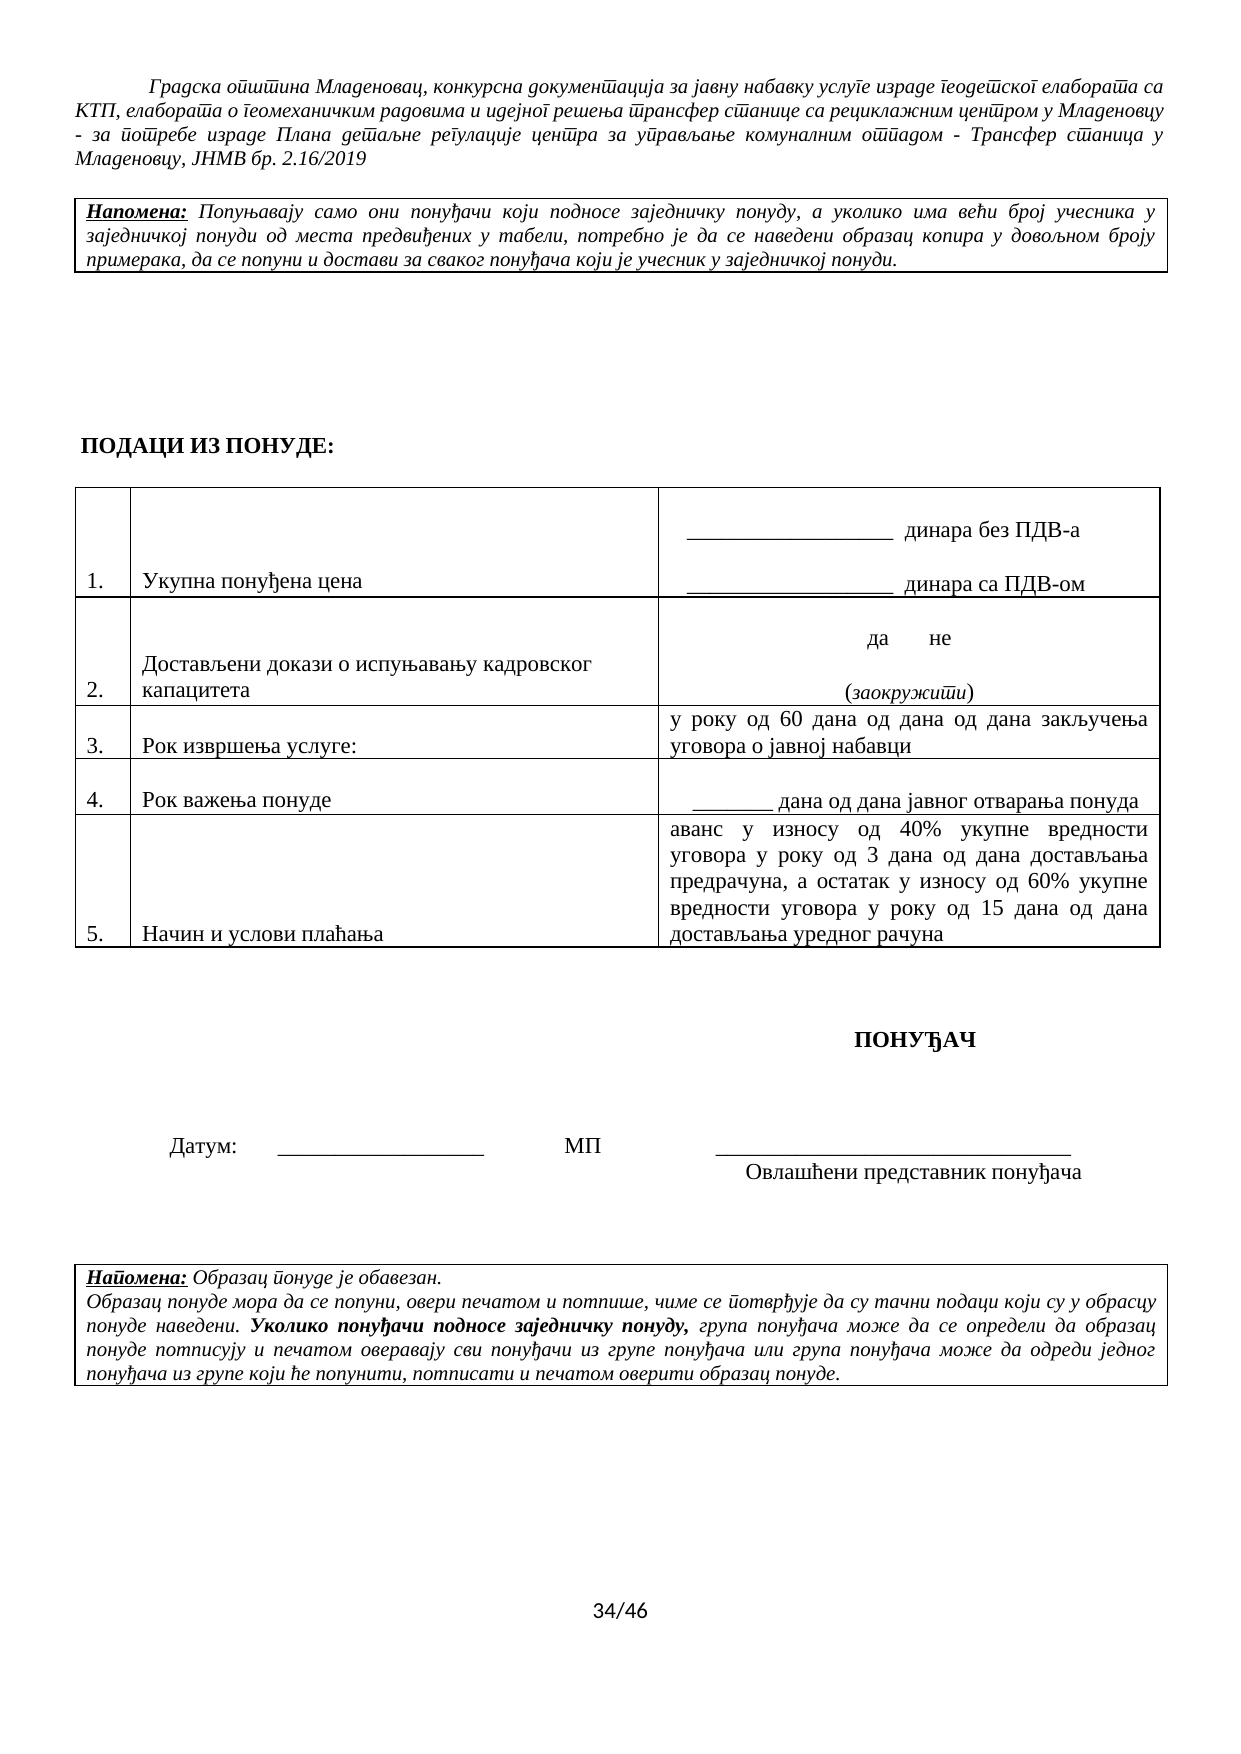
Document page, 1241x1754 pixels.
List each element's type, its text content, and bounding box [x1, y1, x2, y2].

table_header 1. [76, 488, 130, 596]
table_cell у року од 60 дана од дана од дана закључења уговора о јавној набавци [659, 706, 1159, 758]
table_cell Рок важења понуде [131, 759, 658, 814]
text Овлашћени представник понуђача [75, 1158, 1165, 1185]
table_cell Рок извршења услуге: [131, 706, 658, 758]
table_cell 2. [76, 598, 130, 704]
table_cell да не (заокружити) [659, 598, 1159, 704]
table_cell _______ дана од дана јавног отварања понуда [659, 759, 1159, 814]
table_cell аванс у износу од 40% укупне вредности уговора у року од 3 дана од дана достављања предрачуна, а остатак у износу од 60% укупне вредности уговора у року од 15 дана од дана достављања уредног рачуна [659, 815, 1159, 946]
table_cell Достављени докази о испуњавању кадровског капацитета [131, 598, 658, 704]
table_cell 5. [76, 815, 130, 946]
table_cell Начин и услови плаћања [131, 815, 658, 946]
text Датум: __________________ МП _______________________________ [75, 1132, 1165, 1158]
table_header Напомена: Образац понуде је обавезан. Образац понуде мора да се попуни, овери печатом и потпише, чиме се потврђује да су тачни подаци који су у обрасцу понуде наведени. Уколико понуђачи подносе заједничку понуду, група понуђача може да се определи да образац понуде потписују и печатом оверавају сви понуђачи из групе понуђача или група понуђача може да одреди једног понуђача из групе који ће попунити, потписати и печатом оверити образац понуде. [76, 1265, 1167, 1385]
table_header Напомена: Попуњавају само они понуђачи који подносе заједничку понуду, а уколико има већи број учесника у заједничкој понуди од места предвиђених у табели, потребно је да се наведени образац копира у довољном броју примерака, да се попуни и достави за сваког понуђача који је учесник у заједничкој понуди. [76, 199, 1167, 271]
text ПОДАЦИ ИЗ ПОНУДЕ: [75, 432, 1165, 458]
table_cell 3. [76, 706, 130, 758]
table_cell 4. [76, 759, 130, 814]
text ПОНУЂАЧ [75, 1027, 1165, 1053]
table_header __________________ динара без ПДВ-а __________________ динара са ПДВ-ом [659, 488, 1159, 596]
table_header Укупна понуђена цена [131, 488, 658, 596]
